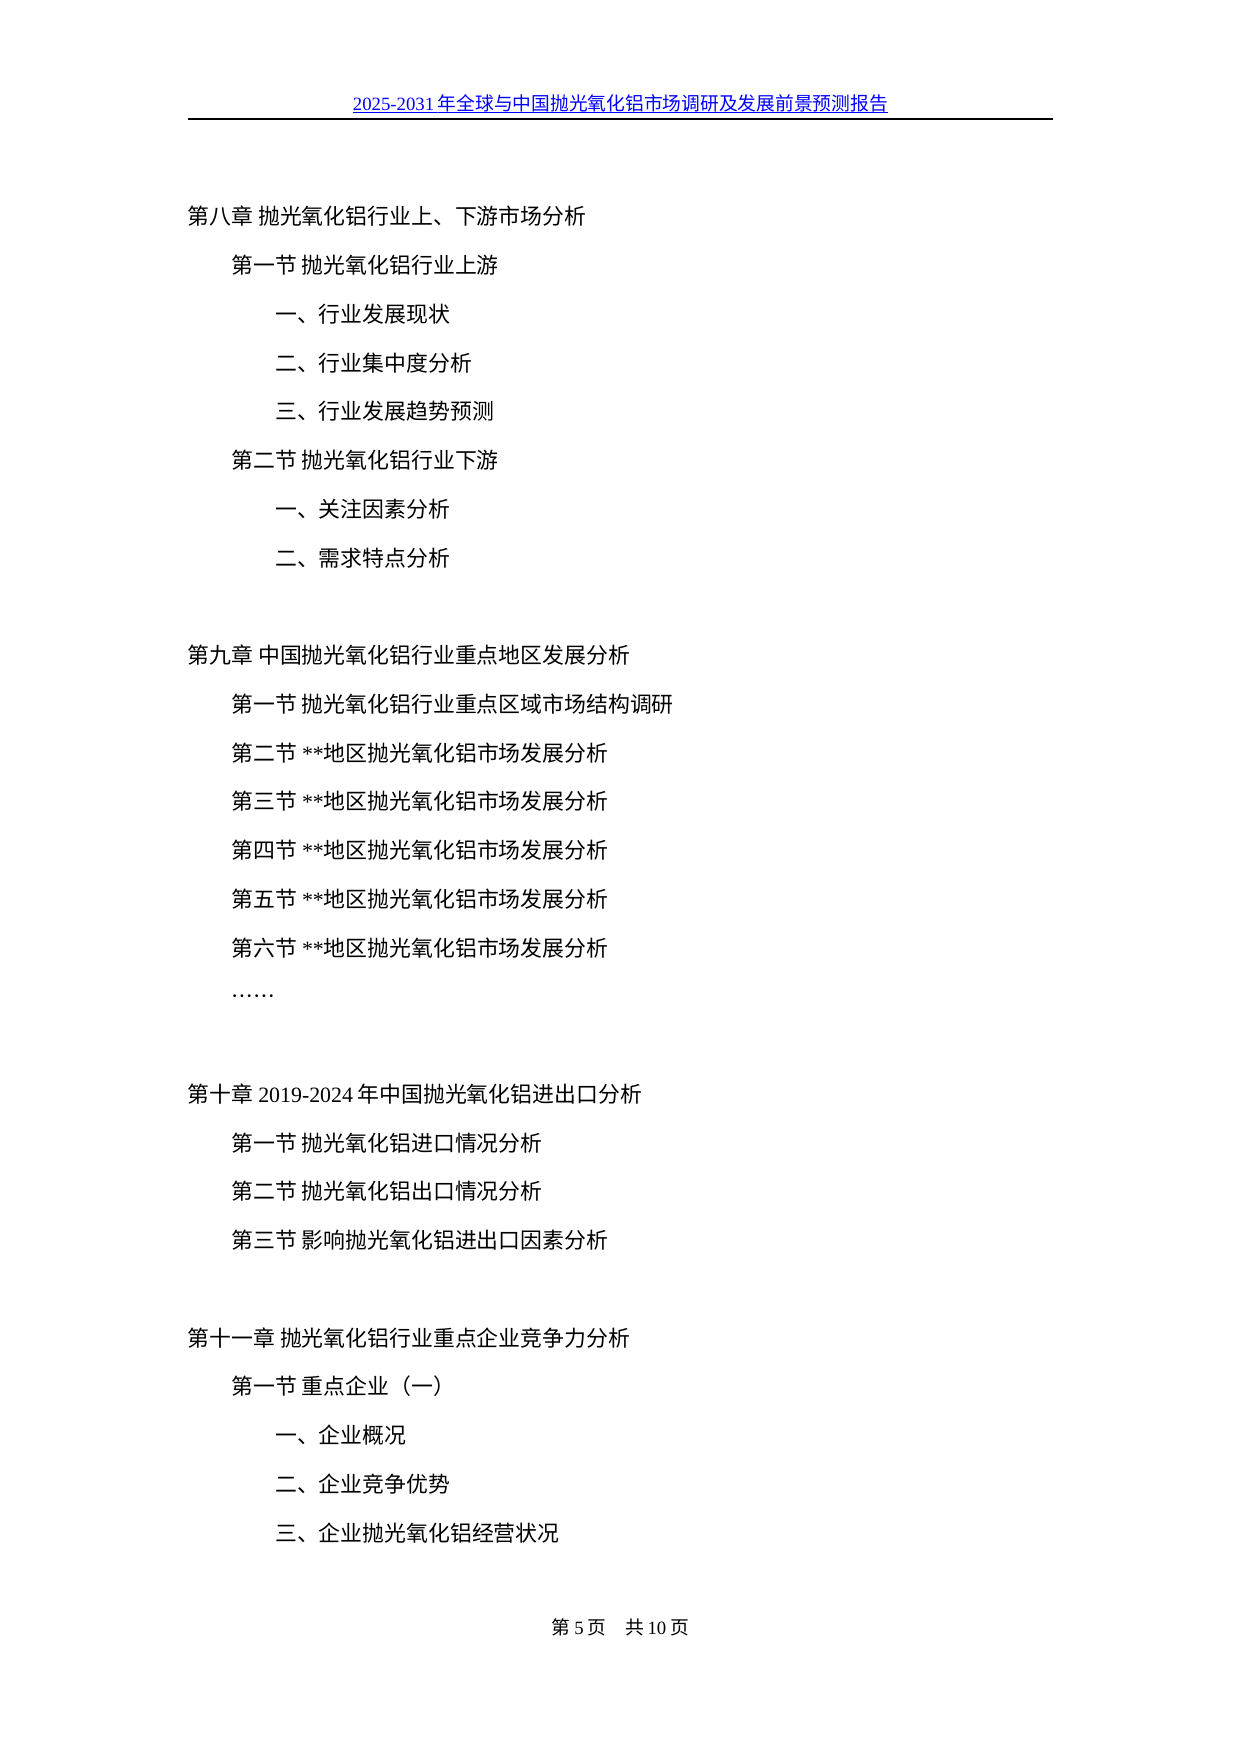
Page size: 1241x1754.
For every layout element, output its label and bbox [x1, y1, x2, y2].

text [187, 150, 1053, 1548]
